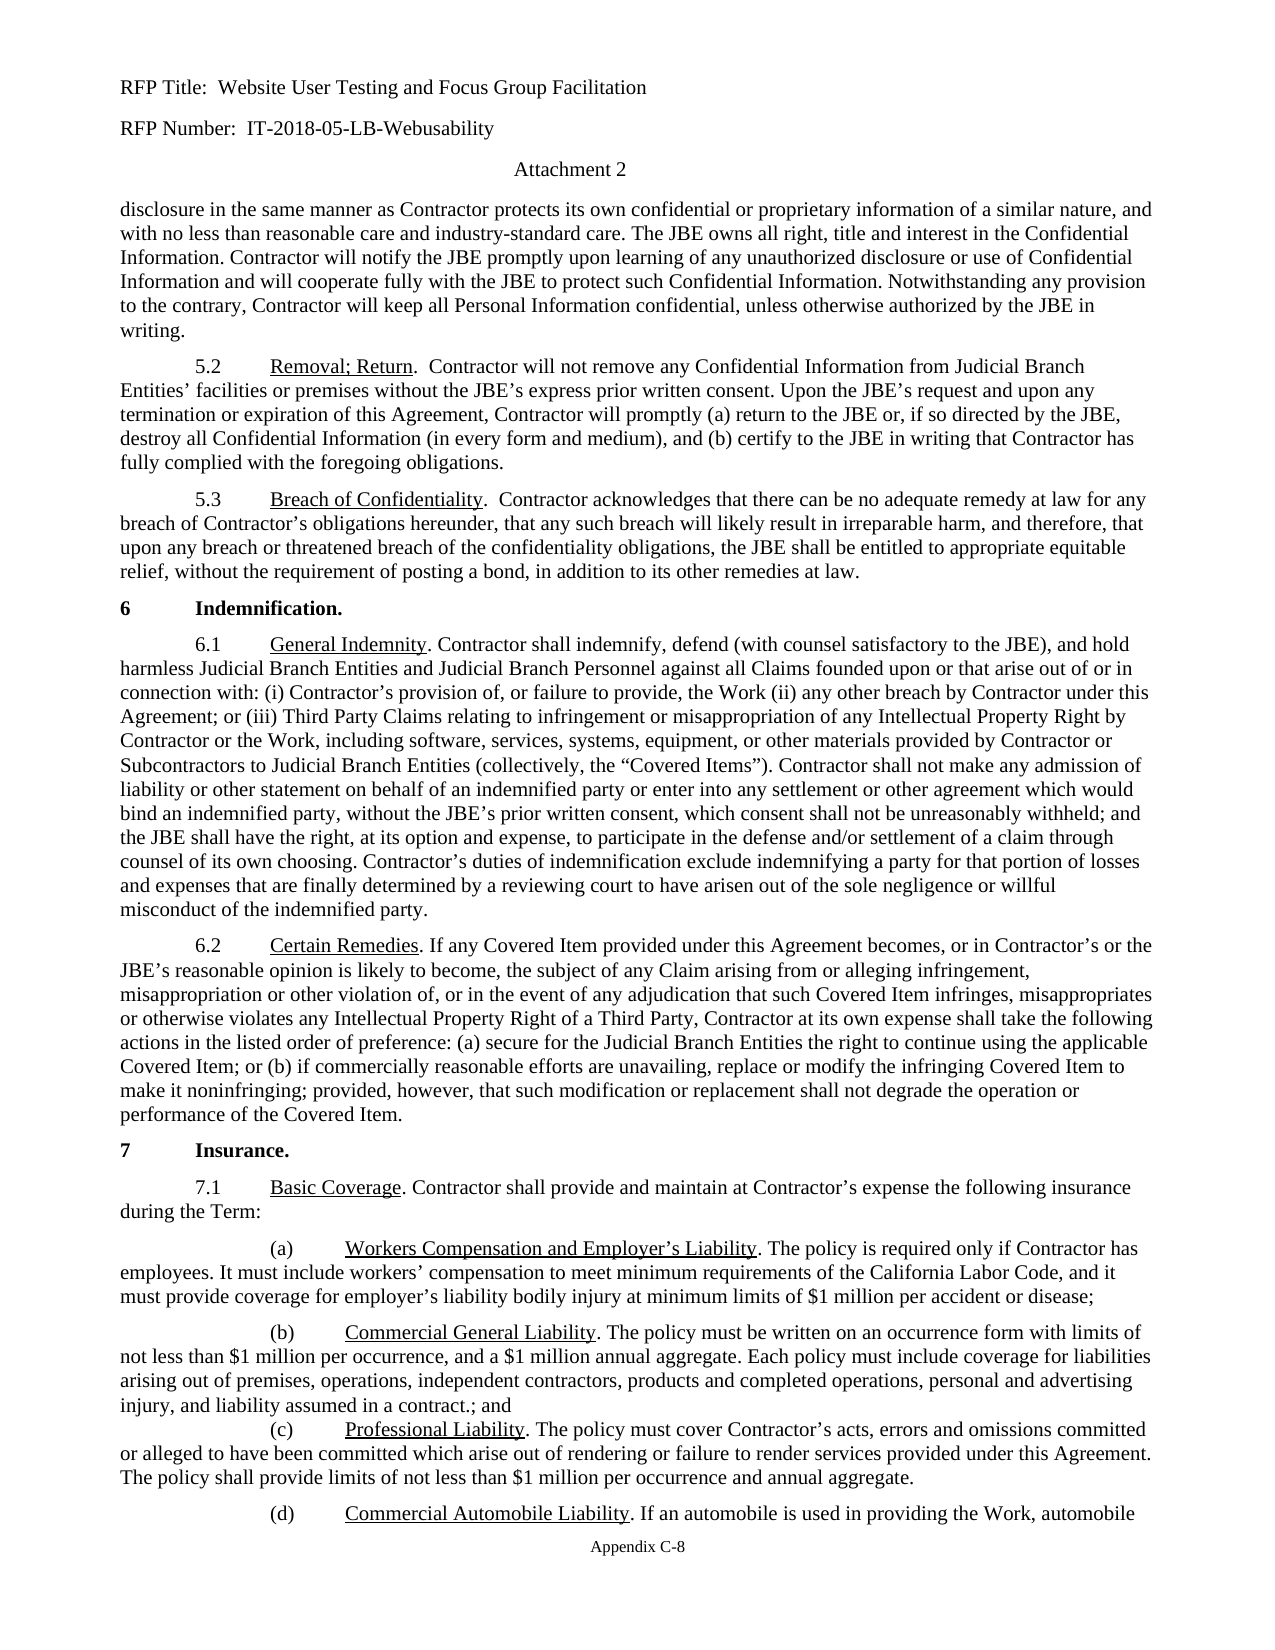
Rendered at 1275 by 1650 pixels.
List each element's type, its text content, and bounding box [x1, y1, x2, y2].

subtitle Workers Compensation and Employer’s Liability. The policy is required only if Contractor has employees. It must include workers’ compensation to meet minimum requirements of the California Labor Code, and it must provide coverage for employer’s liability bodily injury at minimum limits of $1 million per accident or disease; [120, 1236, 1155, 1308]
subtitle Basic Coverage. Contractor shall provide and maintain at Contractor’s expense the following insurance during the Term: [120, 1175, 1155, 1223]
subtitle Breach of Confidentiality. Contractor acknowledges that there can be no adequate remedy at law for any breach of Contractor’s obligations hereunder, that any such breach will likely result in irreparable harm, and therefore, that upon any breach or threatened breach of the confidentiality obligations, the JBE shall be entitled to appropriate equitable relief, without the requirement of posting a bond, in addition to its other remedies at law. [120, 487, 1155, 583]
list Indemnification. [120, 596, 1155, 620]
subtitle Removal; Return. Contractor will not remove any Confidential Information from Judicial Branch Entities’ facilities or premises without the JBE’s express prior written consent. Upon the JBE’s request and upon any termination or expiration of this Agreement, Contractor will promptly (a) return to the JBE or, if so directed by the JBE, destroy all Confidential Information (in every form and medium), and (b) certify to the JBE in writing that Contractor has fully complied with the foregoing obligations. [120, 354, 1155, 474]
list Insurance. [120, 1138, 1155, 1162]
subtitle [120, 197, 1155, 342]
subtitle General Indemnity. Contractor shall indemnify, defend (with counsel satisfactory to the JBE), and hold harmless Judicial Branch Entities and Judicial Branch Personnel against all Claims founded upon or that arise out of or in connection with: (i) Contractor’s provision of, or failure to provide, the Work (ii) any other breach by Contractor under this Agreement; or (iii) Third Party Claims relating to infringement or misappropriation of any Intellectual Property Right by Contractor or the Work, including software, services, systems, equipment, or other materials provided by Contractor or Subcontractors to Judicial Branch Entities (collectively, the “Covered Items”). Contractor shall not make any admission of liability or other statement on behalf of an indemnified party or enter into any settlement or other agreement which would bind an indemnified party, without the JBE’s prior written consent, which consent shall not be unreasonably withheld; and the JBE shall have the right, at its option and expense, to participate in the defense and/or settlement of a claim through counsel of its own choosing. Contractor’s duties of indemnification exclude indemnifying a party for that portion of losses and expenses that are finally determined by a reviewing court to have arisen out of the sole negligence or willful misconduct of the indemnified party. [120, 632, 1155, 921]
subtitle Professional Liability. The policy must cover Contractor’s acts, errors and omissions committed or alleged to have been committed which arise out of rendering or failure to render services provided under this Agreement. The policy shall provide limits of not less than $1 million per occurrence and annual aggregate. [120, 1417, 1155, 1489]
subtitle Commercial General Liability. The policy must be written on an occurrence form with limits of not less than $1 million per occurrence, and a $1 million annual aggregate. Each policy must include coverage for liabilities arising out of premises, operations, independent contractors, products and completed operations, personal and advertising injury, and liability assumed in a contract.; and [120, 1320, 1155, 1417]
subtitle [120, 1501, 1155, 1525]
subtitle Certain Remedies. If any Covered Item provided under this Agreement becomes, or in Contractor’s or the JBE’s reasonable opinion is likely to become, the subject of any Claim arising from or alleging infringement, misappropriation or other violation of, or in the event of any adjudication that such Covered Item infringes, misappropriates or otherwise violates any Intellectual Property Right of a Third Party, Contractor at its own expense shall take the following actions in the listed order of preference: (a) secure for the Judicial Branch Entities the right to continue using the applicable Covered Item; or (b) if commercially reasonable efforts are unavailing, replace or modify the infringing Covered Item to make it noninfringing; provided, however, that such modification or replacement shall not degrade the operation or performance of the Covered Item. [120, 933, 1155, 1126]
